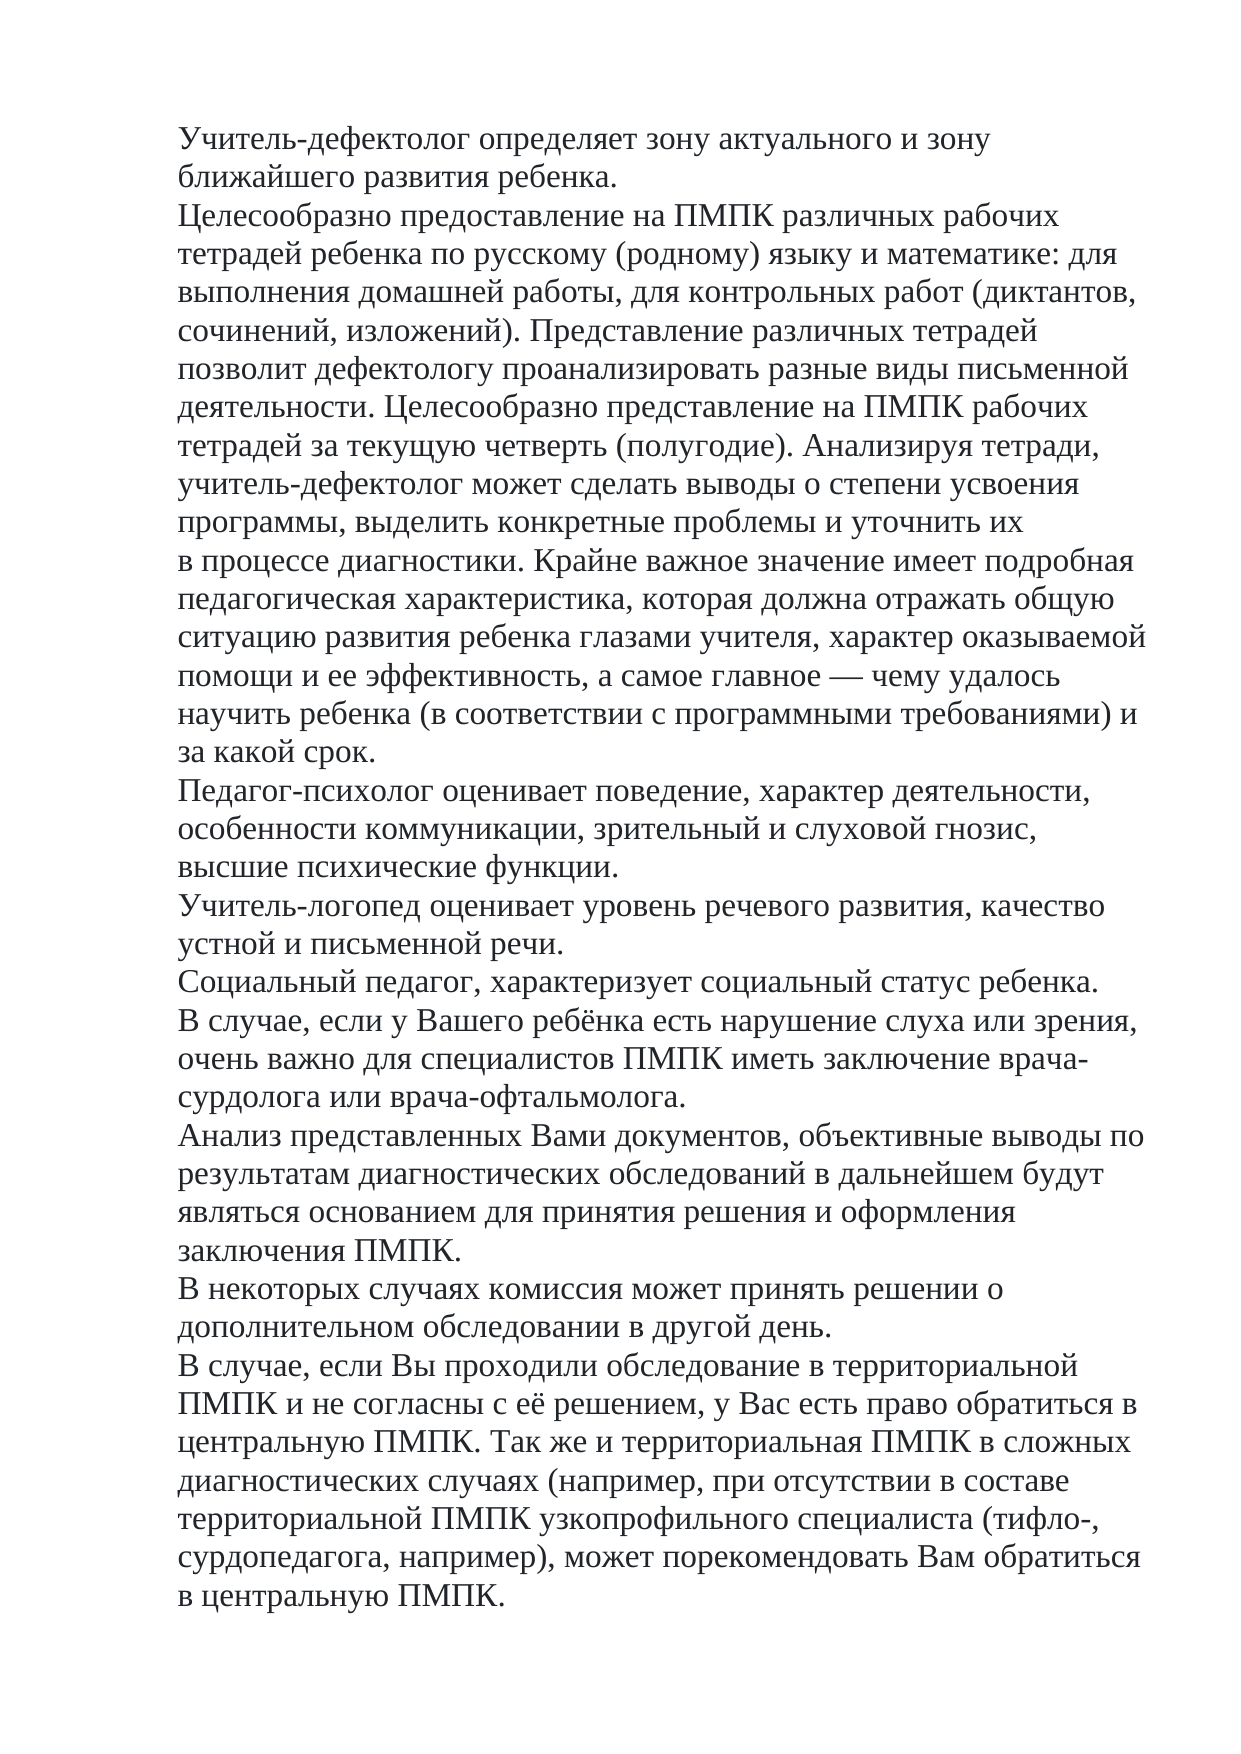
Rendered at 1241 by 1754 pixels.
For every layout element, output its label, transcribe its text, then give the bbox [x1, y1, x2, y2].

text Социальный педагог, характеризует социальный статус ребенка. [177, 961, 1152, 1000]
text Анализ представленных Вами документов, объективные выводы по результатам диагностических обследований в дальнейшем будут являться основанием для принятия решения и оформления заключения ПМПК. [177, 1115, 1152, 1268]
text Целесообразно предоставление на ПМПК различных рабочих тетрадей ребенка по русскому (родному) языку и математике: для выполнения домашней работы, для контрольных работ (диктантов, сочинений, изложений). Представление различных тетрадей позволит дефектологу проанализировать разные виды письменной деятельности. Целесообразно представление на ПМПК рабочих тетрадей за текущую четверть (полугодие). Анализируя тетради, учитель-дефектолог может сделать выводы о степени усвоения программы, выделить конкретные проблемы и уточнить их в процессе диагностики. Крайне важное значение имеет подробная педагогическая характеристика, которая должна отражать общую ситуацию развития ребенка глазами учителя, характер оказываемой помощи и ее эффективность, а самое главное — чему удалось научить ребенка (в соответствии с программными требованиями) и за какой срок. [177, 195, 1152, 770]
text В некоторых случаях комиссия может принять решении о дополнительном обследовании в другой день. [177, 1268, 1152, 1345]
text В случае, если Вы проходили обследование в территориальной ПМПК и не согласны с её решением, у Вас есть право обратиться в центральную ПМПК. Так же и территориальная ПМПК в сложных диагностических случаях (например, при отсутствии в составе территориальной ПМПК узкопрофильного специалиста (тифло-, сурдопедагога, например), может порекомендовать Вам обратиться в центральную ПМПК. [177, 1345, 1152, 1613]
text Учитель-логопед оценивает уровень речевого развития, качество устной и письменной речи. [177, 885, 1152, 961]
text В случае, если у Вашего ребёнка есть нарушение слуха или зрения, очень важно для специалистов ПМПК иметь заключение врача-сурдолога или врача-офтальмолога. [177, 1000, 1152, 1115]
text Педагог-психолог оценивает поведение, характер деятельности, особенности коммуникации, зрительный и слуховой гнозис, высшие психические функции. [177, 770, 1152, 885]
text Учитель-дефектолог определяет зону актуального и зону ближайшего развития ребенка. [177, 118, 1152, 195]
